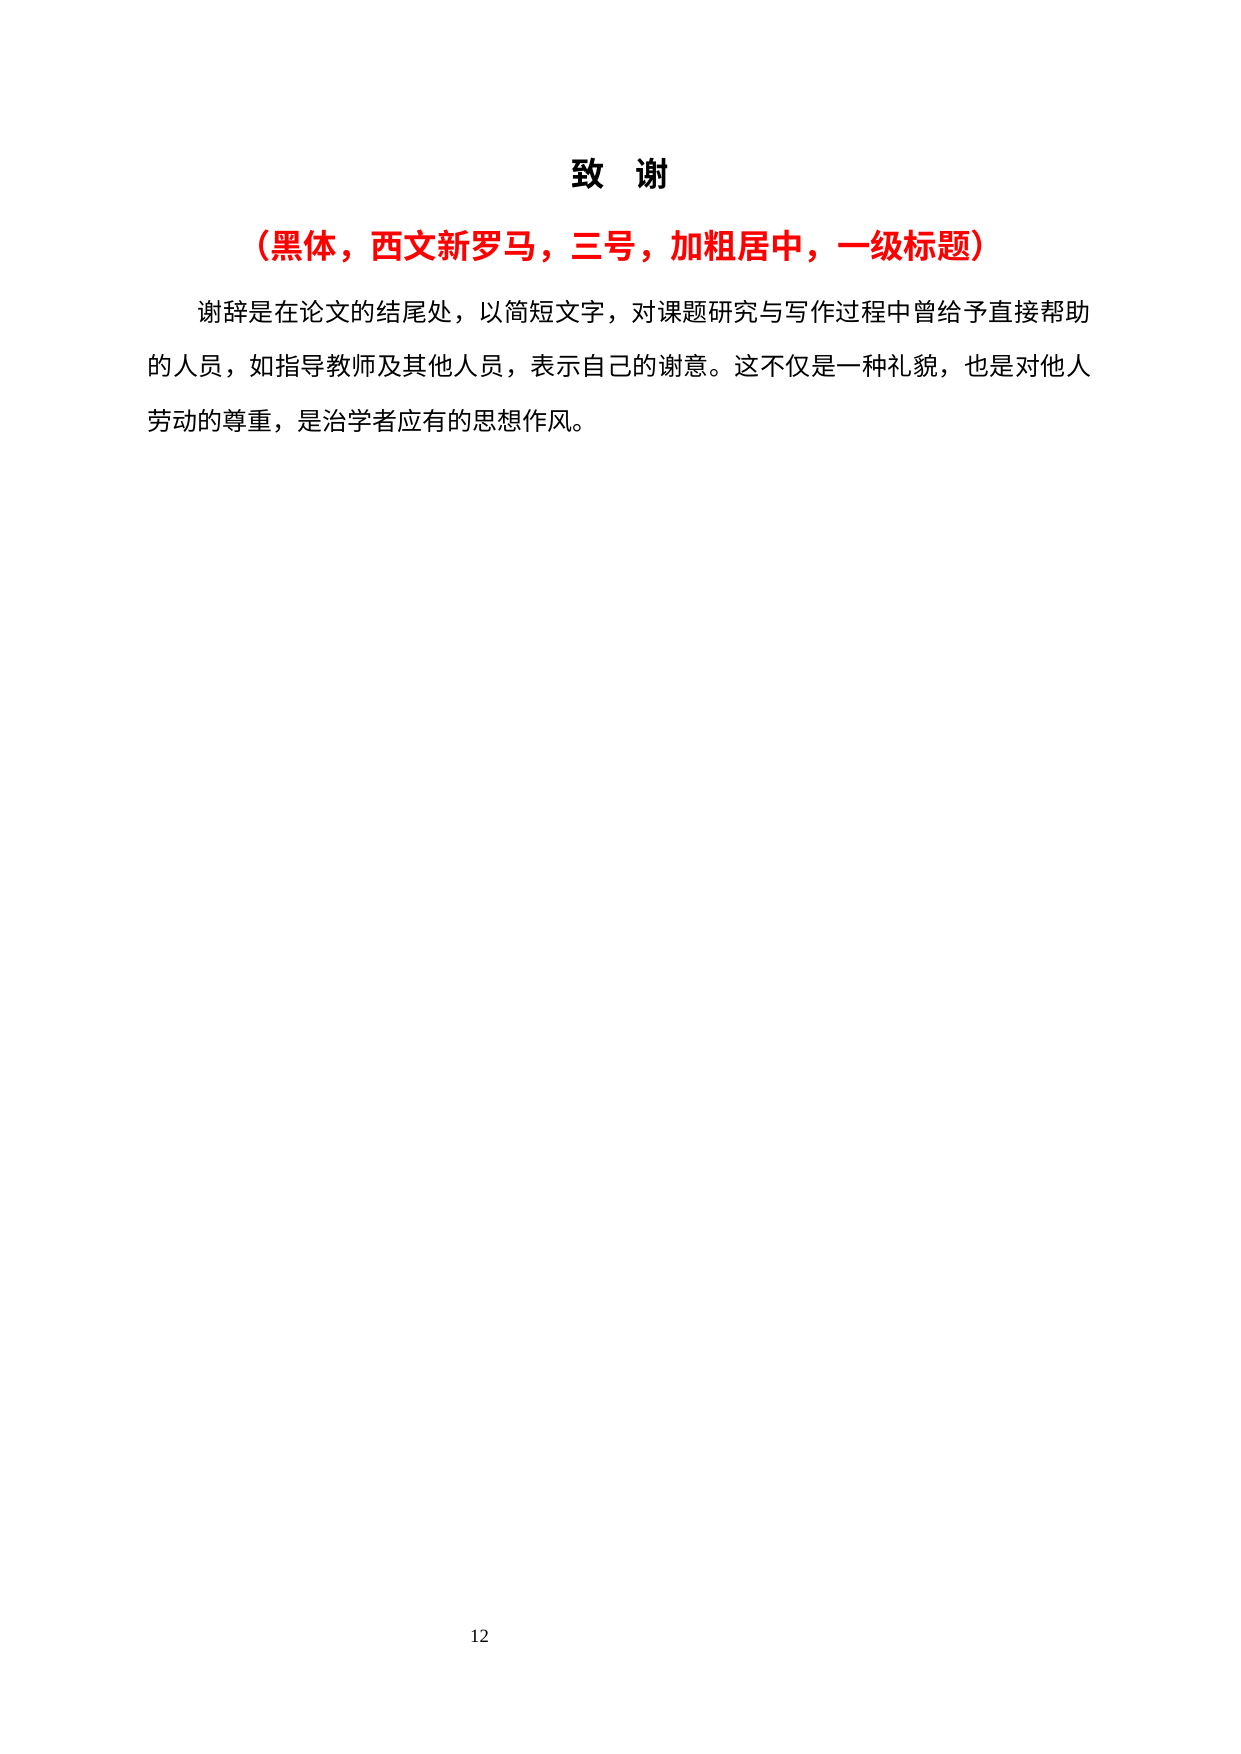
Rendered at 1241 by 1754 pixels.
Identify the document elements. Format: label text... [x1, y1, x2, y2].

text 谢辞是在论文的结尾处，以简短文字，对课题研究与写作过程中曾给予直接帮助的人员，如指导教师及其他人员，表示自己的谢意。这不仅是一种礼貌，也是对他人劳动的尊重，是治学者应有的思想作风。 [148, 292, 1093, 437]
text （黑体，西文新罗马，三号，加粗居中，一级标题） [148, 220, 1093, 268]
text 致 谢 [148, 148, 1093, 196]
